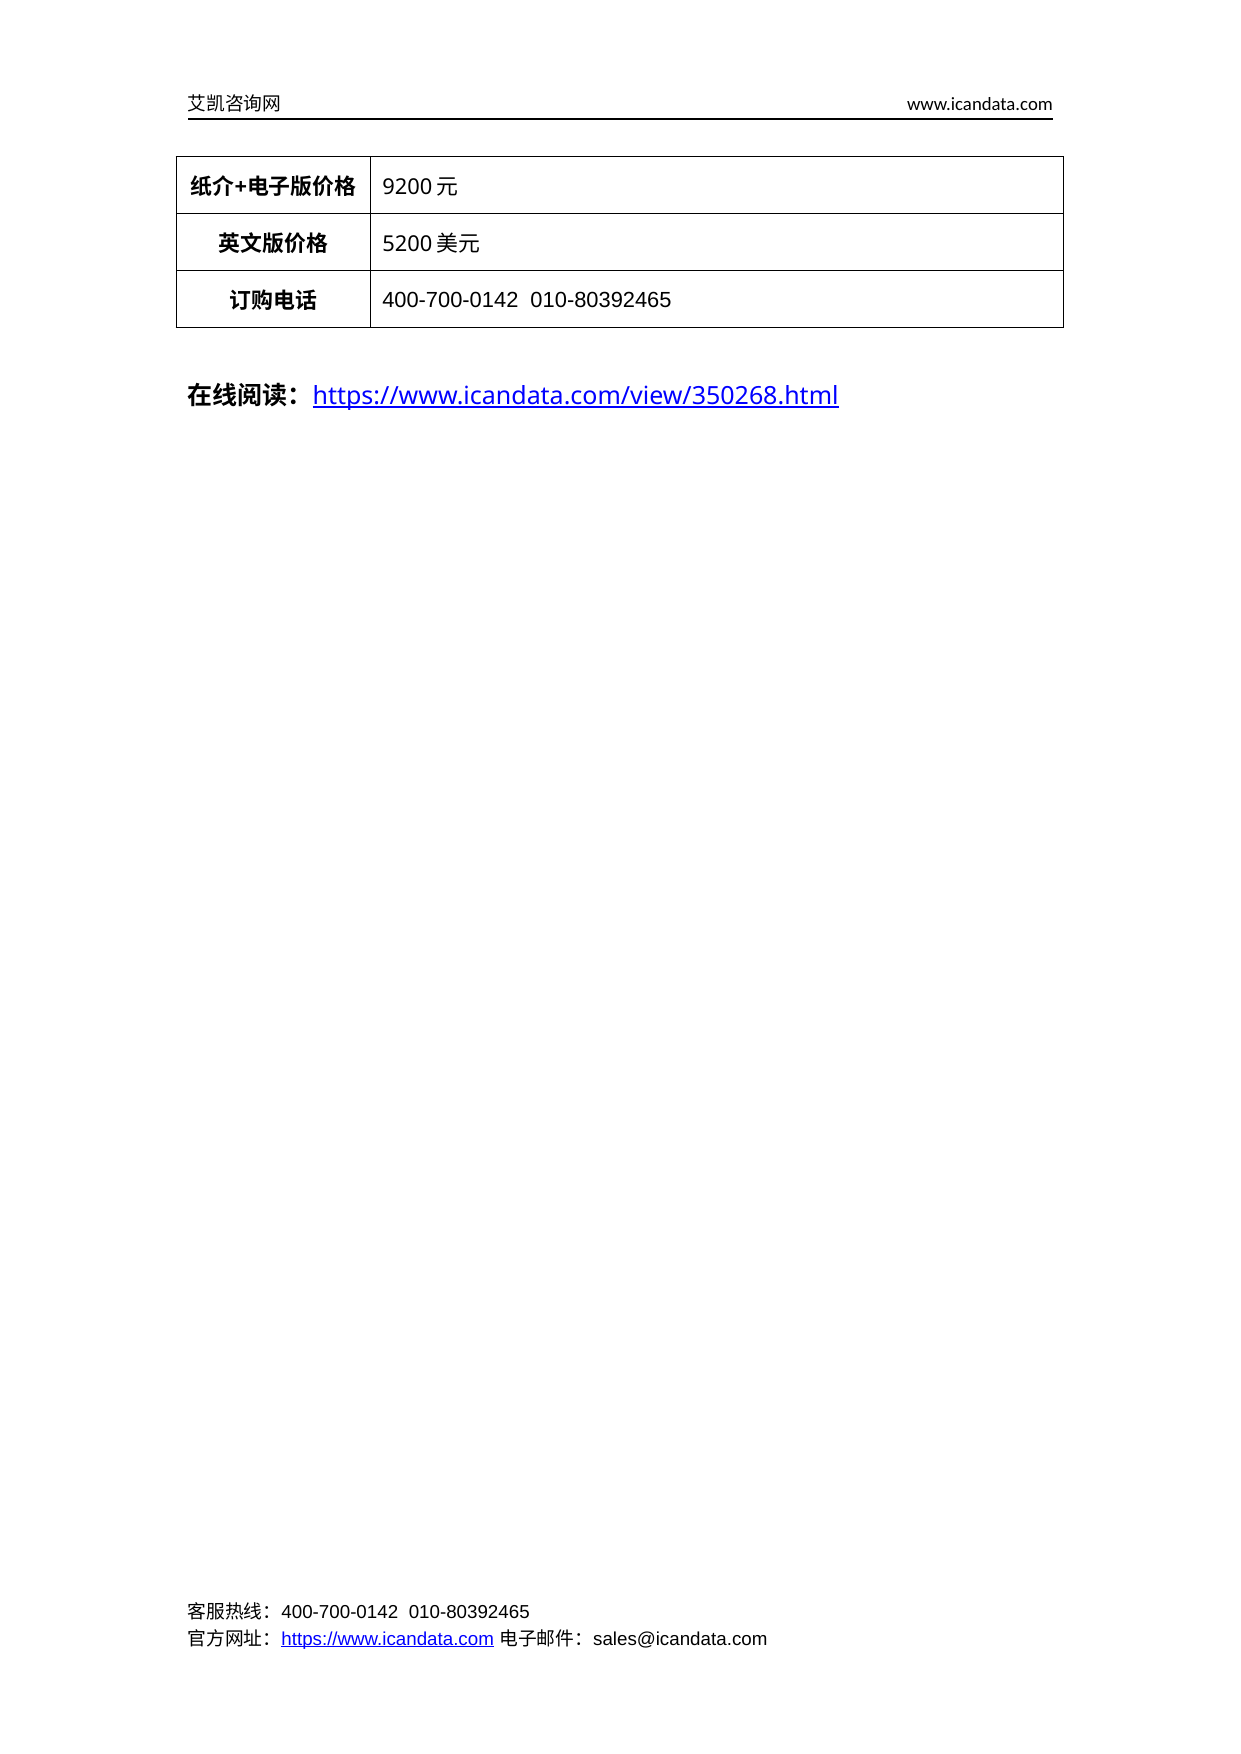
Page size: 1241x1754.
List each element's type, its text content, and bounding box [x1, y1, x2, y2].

text 在线阅读：https://www.icandata.com/view/350268.html [187, 361, 1053, 426]
table_cell 9200元 [371, 157, 1063, 213]
table_cell 5200美元 [371, 214, 1063, 270]
table_cell 订购电话 [177, 271, 370, 327]
table_cell 纸介+电子版价格 [177, 157, 370, 213]
table_cell 英文版价格 [177, 214, 370, 270]
table_cell 400-700-0142 010-80392465 [371, 271, 1063, 327]
